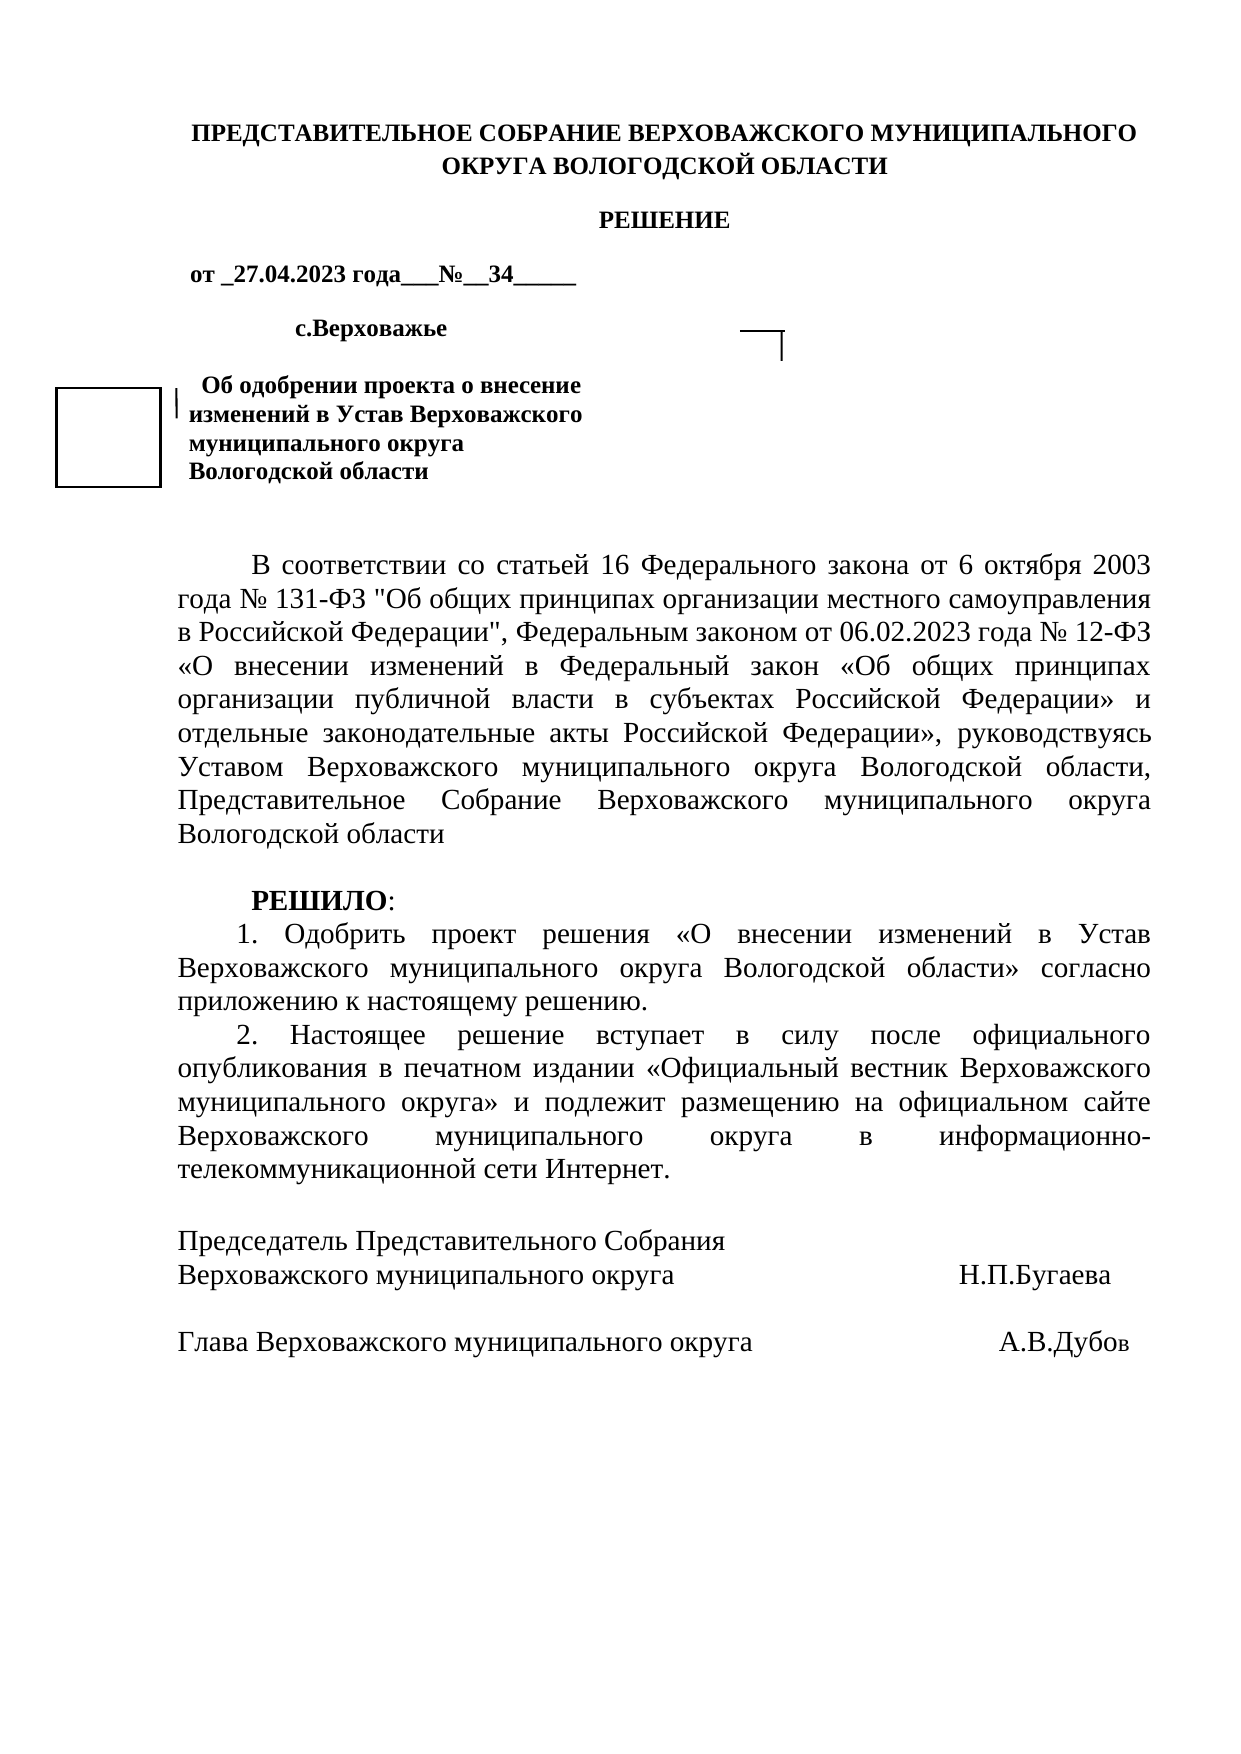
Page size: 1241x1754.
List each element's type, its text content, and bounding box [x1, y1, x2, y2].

text Верховажского муниципального округа Н.П.Бугаева [177, 1257, 1152, 1290]
text Председатель Представительного Собрания [177, 1223, 1152, 1257]
text ПРЕДСТАВИТЕЛЬНОЕ СОБРАНИЕ ВЕРХОВАЖСКОГО МУНИЦИПАЛЬНОГО ОКРУГА ВОЛОГОДСКОЙ ОБЛАСТИ [177, 118, 1152, 180]
text РЕШЕНИЕ [177, 205, 1152, 234]
text РЕШИЛО: [177, 883, 1152, 916]
text от _27.04.2023 года___№__34_____ [177, 259, 1152, 288]
text В соответствии со статьей 16 Федерального закона от 6 октября 2003 года № 131-ФЗ "Об общих принципах организации местного самоуправления в Российской Федерации", Федеральным законом от 06.02.2023 года № 12-ФЗ «О внесении изменений в Федеральный закон «Об общих принципах организации публичной власти в субъектах Российской Федерации» и отдельные законодательные акты Российской Федерации», руководствуясь Уставом Верховажского муниципального округа Вологодской области, Представительное Собрание Верховажского муниципального округа Вологодской области [177, 547, 1152, 849]
table_header с.Верховажье Об одобрении проекта о внесение изменений в Устав Верховажского муниципального округа Вологодской области [177, 313, 620, 514]
text Глава Верховажского муниципального округа А.В.Дубов [177, 1324, 1152, 1357]
text 1. Одобрить проект решения «О внесении изменений в Устав Верховажского муниципального округа Вологодской области» согласно приложению к настоящему решению. [177, 916, 1152, 1017]
title 2. Настоящее решение вступает в силу после официального опубликования в печатном издании «Официальный вестник Верховажского муниципального округа» и подлежит размещению на официальном сайте Верховажского муниципального округа в информационно-телекоммуникационной сети Интернет. [177, 1017, 1152, 1185]
